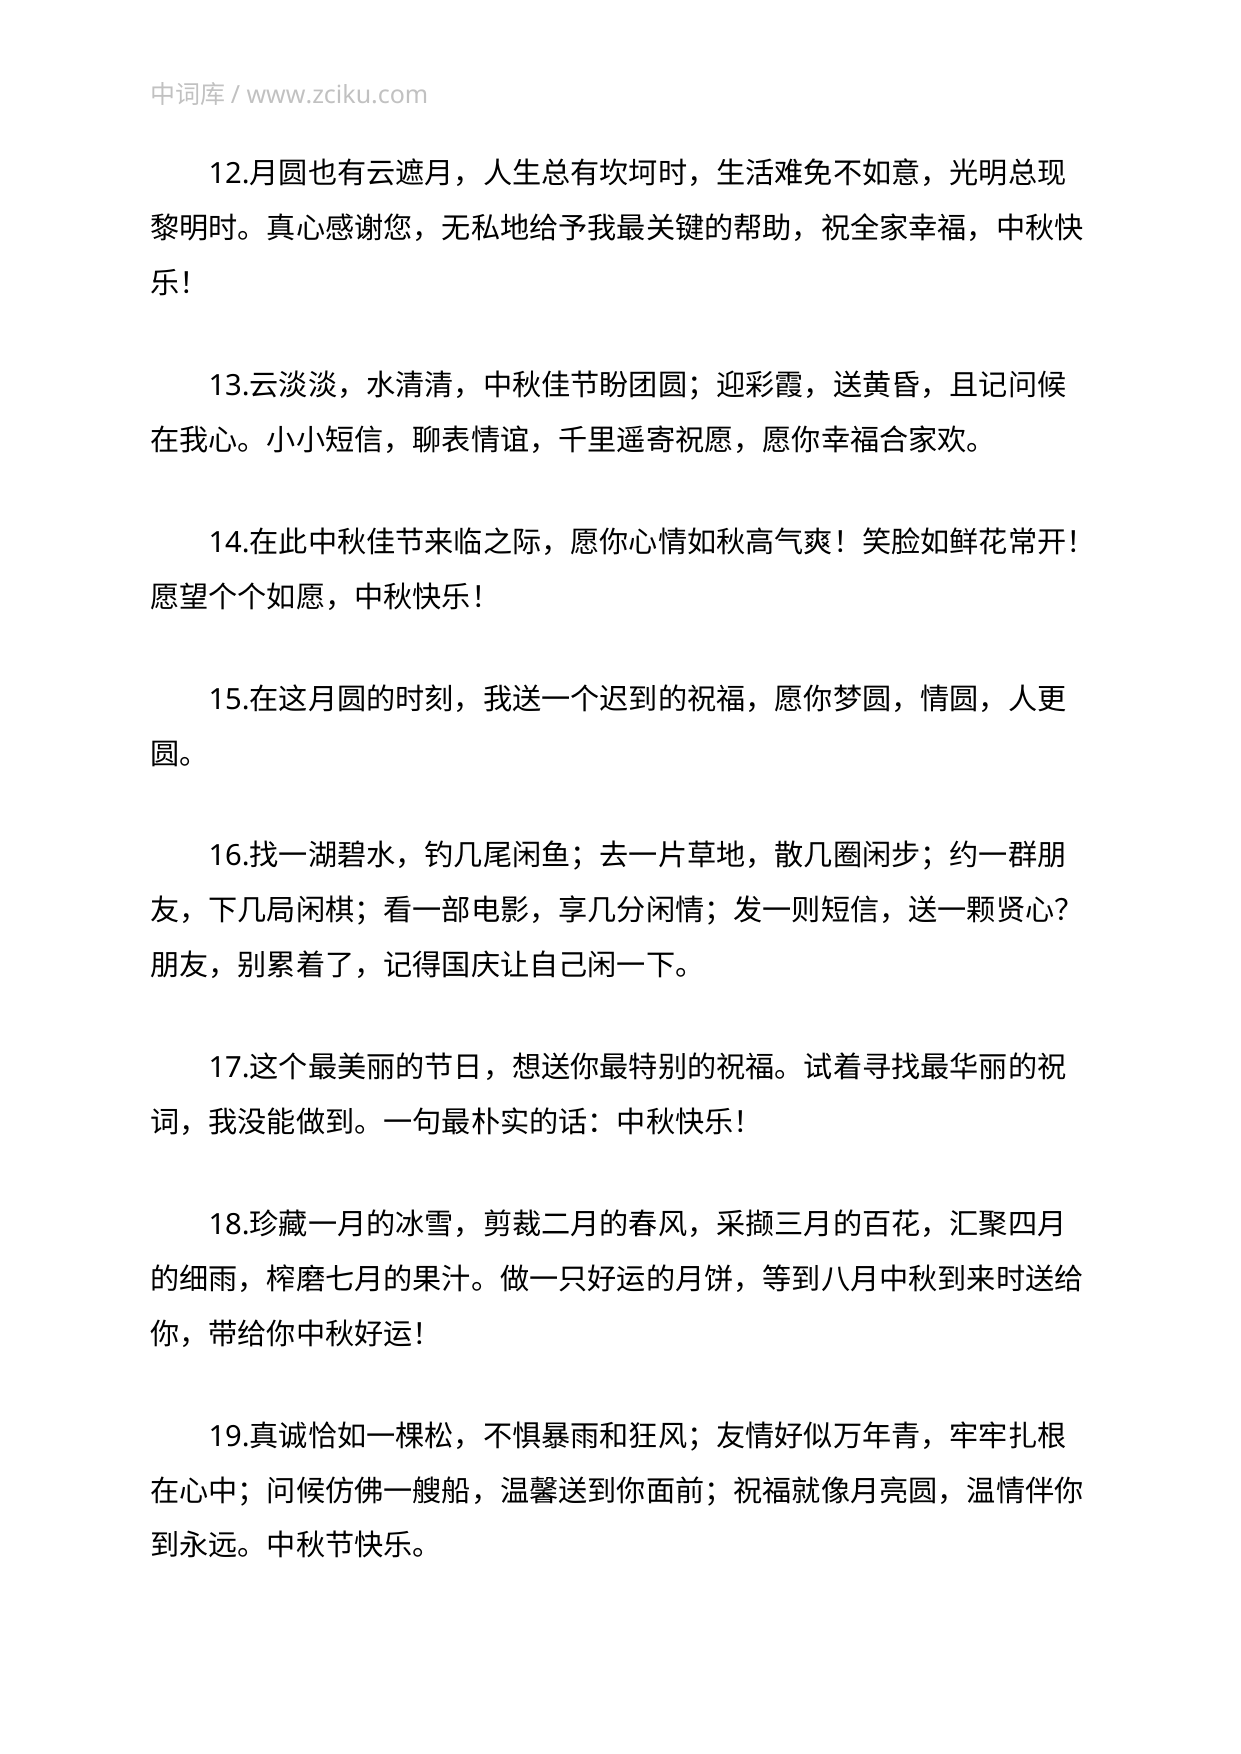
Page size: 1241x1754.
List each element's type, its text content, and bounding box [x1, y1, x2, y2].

text 12.月圆也有云遮月，人生总有坎坷时，生活难免不如意，光明总现黎明时。真心感谢您，无私地给予我最关键的帮助，祝全家幸福，中秋快乐！ [150, 150, 1090, 302]
text 15.在这月圆的时刻，我送一个迟到的祝福，愿你梦圆，情圆，人更圆。 [150, 675, 1090, 772]
text 19.真诚恰如一棵松，不惧暴雨和狂风；友情好似万年青，牢牢扎根在心中；问候仿佛一艘船，温馨送到你面前；祝福就像月亮圆，温情伴你到永远。中秋节快乐。 [150, 1412, 1090, 1564]
text 13.云淡淡，水清清，中秋佳节盼团圆；迎彩霞，送黄昏，且记问候在我心。小小短信，聊表情谊，千里遥寄祝愿，愿你幸福合家欢。 [150, 362, 1090, 459]
text 18.珍藏一月的冰雪，剪裁二月的春风，采撷三月的百花，汇聚四月的细雨，榨磨七月的果汁。做一只好运的月饼，等到八月中秋到来时送给你，带给你中秋好运！ [150, 1200, 1090, 1353]
text 14.在此中秋佳节来临之际，愿你心情如秋高气爽！笑脸如鲜花常开！愿望个个如愿，中秋快乐！ [150, 518, 1090, 616]
text 16.找一湖碧水，钓几尾闲鱼；去一片草地，散几圈闲步；约一群朋友，下几局闲棋；看一部电影，享几分闲情；发一则短信，送一颗贤心？朋友，别累着了，记得国庆让自己闲一下。 [150, 832, 1090, 984]
text 17.这个最美丽的节日，想送你最特别的祝福。试着寻找最华丽的祝词，我没能做到。一句最朴实的话：中秋快乐！ [150, 1044, 1090, 1141]
